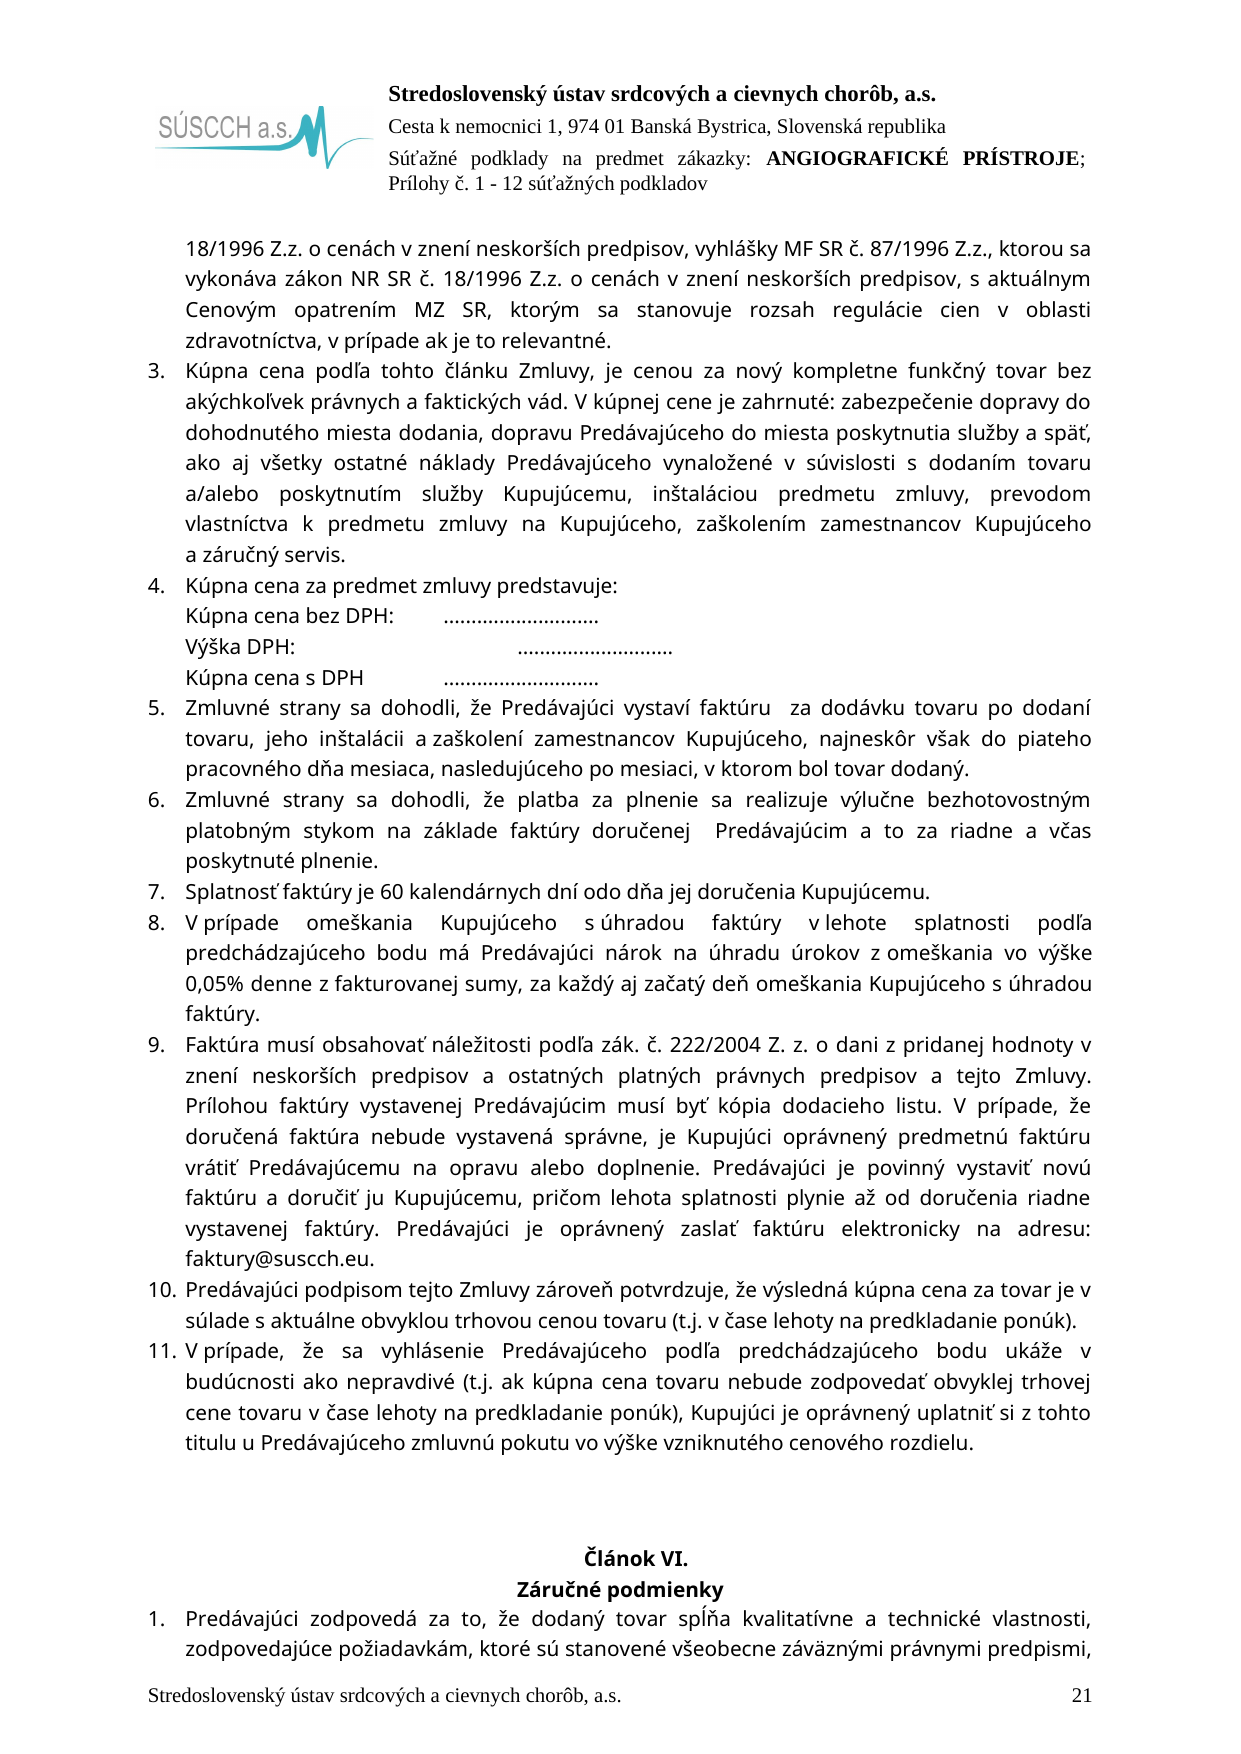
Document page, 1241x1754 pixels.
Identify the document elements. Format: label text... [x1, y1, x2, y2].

list V prípade, že sa vyhlásenie Predávajúceho podľa predchádzajúceho bodu ukáže v budúcnosti ako nepravdivé (t.j. ak kúpna cena tovaru nebude zodpovedať obvyklej trhovej cene tovaru v čase lehoty na predkladanie ponúk), Kupujúci je oprávnený uplatniť si z tohto titulu u Predávajúceho zmluvnú pokutu vo výške vzniknutého cenového rozdielu. [148, 1336, 1092, 1457]
list Kúpna cena bez DPH: ............................ [185, 601, 1092, 630]
list Kúpna cena podľa tohto článku Zmluvy, je cenou za nový kompletne funkčný tovar bez akýchkoľvek právnych a faktických vád. V kúpnej cene je zahrnuté: zabezpečenie dopravy do dohodnutého miesta dodania, dopravu Predávajúceho do miesta poskytnutia služby a späť, ako aj všetky ostatné náklady Predávajúceho vynaložené v súvislosti s dodaním tovaru a/alebo poskytnutím služby Kupujúcemu, inštaláciou predmetu zmluvy, prevodom vlastníctva k predmetu zmluvy na Kupujúceho, zaškolením zamestnancov Kupujúceho a záručný servis. [148, 356, 1092, 569]
list Zmluvné strany sa dohodli, že Predávajúci vystaví faktúru za dodávku tovaru po dodaní tovaru, jeho inštalácii a zaškolení zamestnancov Kupujúceho, najneskôr však do piateho pracovného dňa mesiaca, nasledujúceho po mesiaci, v ktorom bol tovar dodaný. [148, 693, 1092, 783]
picture [155, 106, 374, 169]
list V prípade omeškania Kupujúceho s úhradou faktúry v lehote splatnosti podľa predchádzajúceho bodu má Predávajúci nárok na úhradu úrokov z omeškania vo výške 0,05% denne z fakturovanej sumy, za každý aj začatý deň omeškania Kupujúceho s úhradou faktúry. [148, 908, 1092, 1028]
list Kúpna cena s DPH ............................ [185, 663, 1092, 691]
list Predávajúci podpisom tejto Zmluvy zároveň potvrdzuje, že výsledná kúpna cena za tovar je v súlade s aktuálne obvyklou trhovou cenou tovaru (t.j. v čase lehoty na predkladanie ponúk). [148, 1275, 1092, 1334]
text Záručné podmienky [148, 1575, 1092, 1604]
list Kúpna cena za predmet zmluvy predstavuje: [148, 571, 1092, 599]
list Faktúra musí obsahovať náležitosti podľa zák. č. 222/2004 Z. z. o dani z pridanej hodnoty v znení neskorších predpisov a ostatných platných právnych predpisov a tejto Zmluvy. Prílohou faktúry vystavenej Predávajúcim musí byť kópia dodacieho listu. V prípade, že doručená faktúra nebude vystavená správne, je Kupujúci oprávnený predmetnú faktúru vrátiť Predávajúcemu na opravu alebo doplnenie. Predávajúci je povinný vystaviť novú faktúru a doručiť ju Kupujúcemu, pričom lehota splatnosti plynie až od doručenia riadne vystavenej faktúry. Predávajúci je oprávnený zaslať faktúru elektronicky na adresu: faktury@suscch.eu. [148, 1030, 1092, 1273]
list Zmluvné strany sa dohodli, že platba za plnenie sa realizuje výlučne bezhotovostným platobným stykom na základe faktúry doručenej Predávajúcim a to za riadne a včas poskytnuté plnenie. [148, 785, 1092, 875]
list Splatnosť faktúry je 60 kalendárnych dní odo dňa jej doručenia Kupujúcemu. [148, 877, 1092, 906]
list Výška DPH: ............................ [185, 632, 1092, 661]
